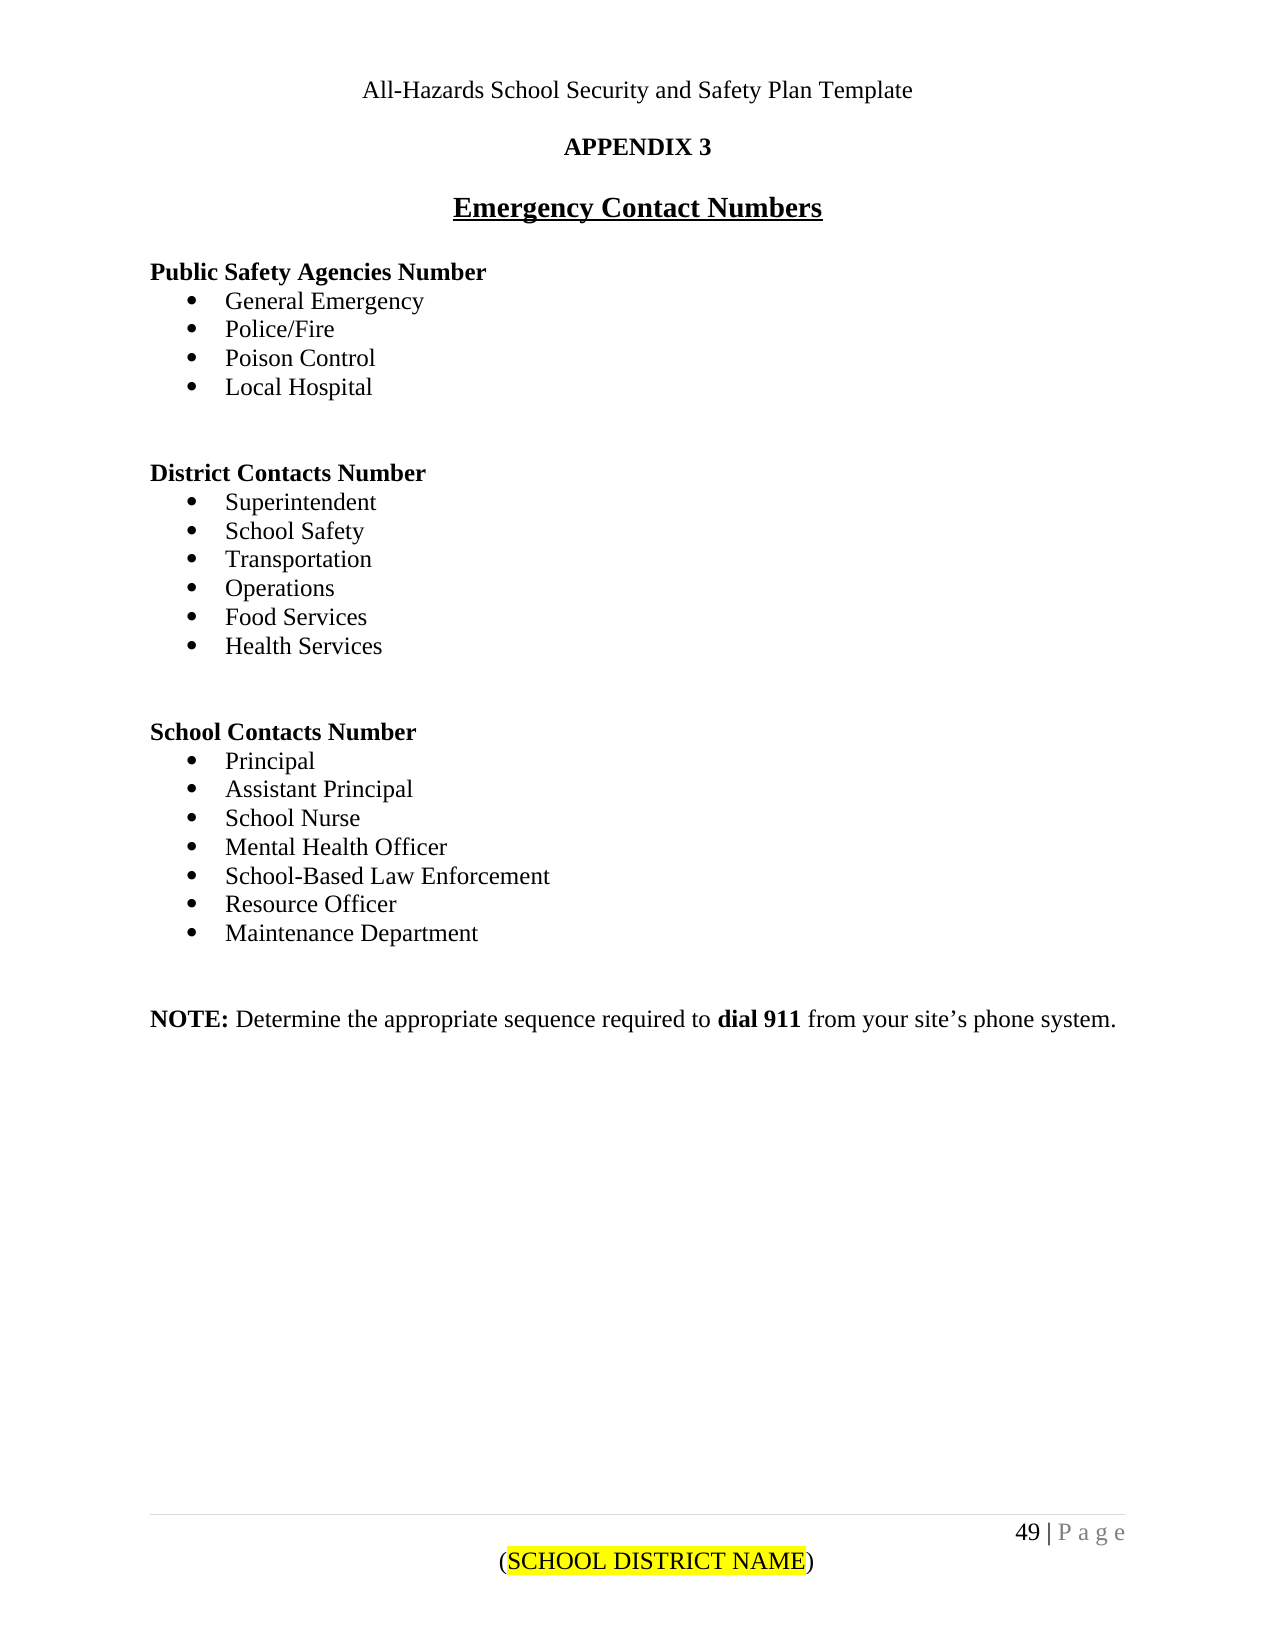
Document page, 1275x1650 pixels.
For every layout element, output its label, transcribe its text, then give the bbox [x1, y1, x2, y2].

list General Emergency [187, 286, 1125, 314]
list Operations [187, 573, 1125, 602]
text NOTE: Determine the appropriate sequence required to dial 911 from your site’s phone system. [150, 1004, 1125, 1033]
list Local Hospital [187, 372, 1125, 401]
list School-Based Law Enforcement [187, 861, 1125, 889]
text District Contacts Number [150, 458, 1125, 487]
list Resource Officer [187, 889, 1125, 918]
list Transportation [187, 544, 1125, 573]
list Principal [187, 746, 1125, 774]
list School Safety [187, 516, 1125, 544]
list Mental Health Officer [187, 832, 1125, 861]
list Food Services [187, 602, 1125, 631]
text Public Safety Agencies Number [150, 257, 1125, 286]
text Emergency Contact Numbers [150, 190, 1125, 223]
list Health Services [187, 631, 1125, 659]
list Maintenance Department [187, 918, 1125, 947]
text School Contacts Number [150, 717, 1125, 746]
list Poison Control [187, 343, 1125, 372]
list Police/Fire [187, 314, 1125, 343]
list School Nurse [187, 803, 1125, 832]
list Assistant Principal [187, 774, 1125, 803]
list Superintendent [187, 487, 1125, 516]
text APPENDIX 3 [150, 132, 1125, 161]
